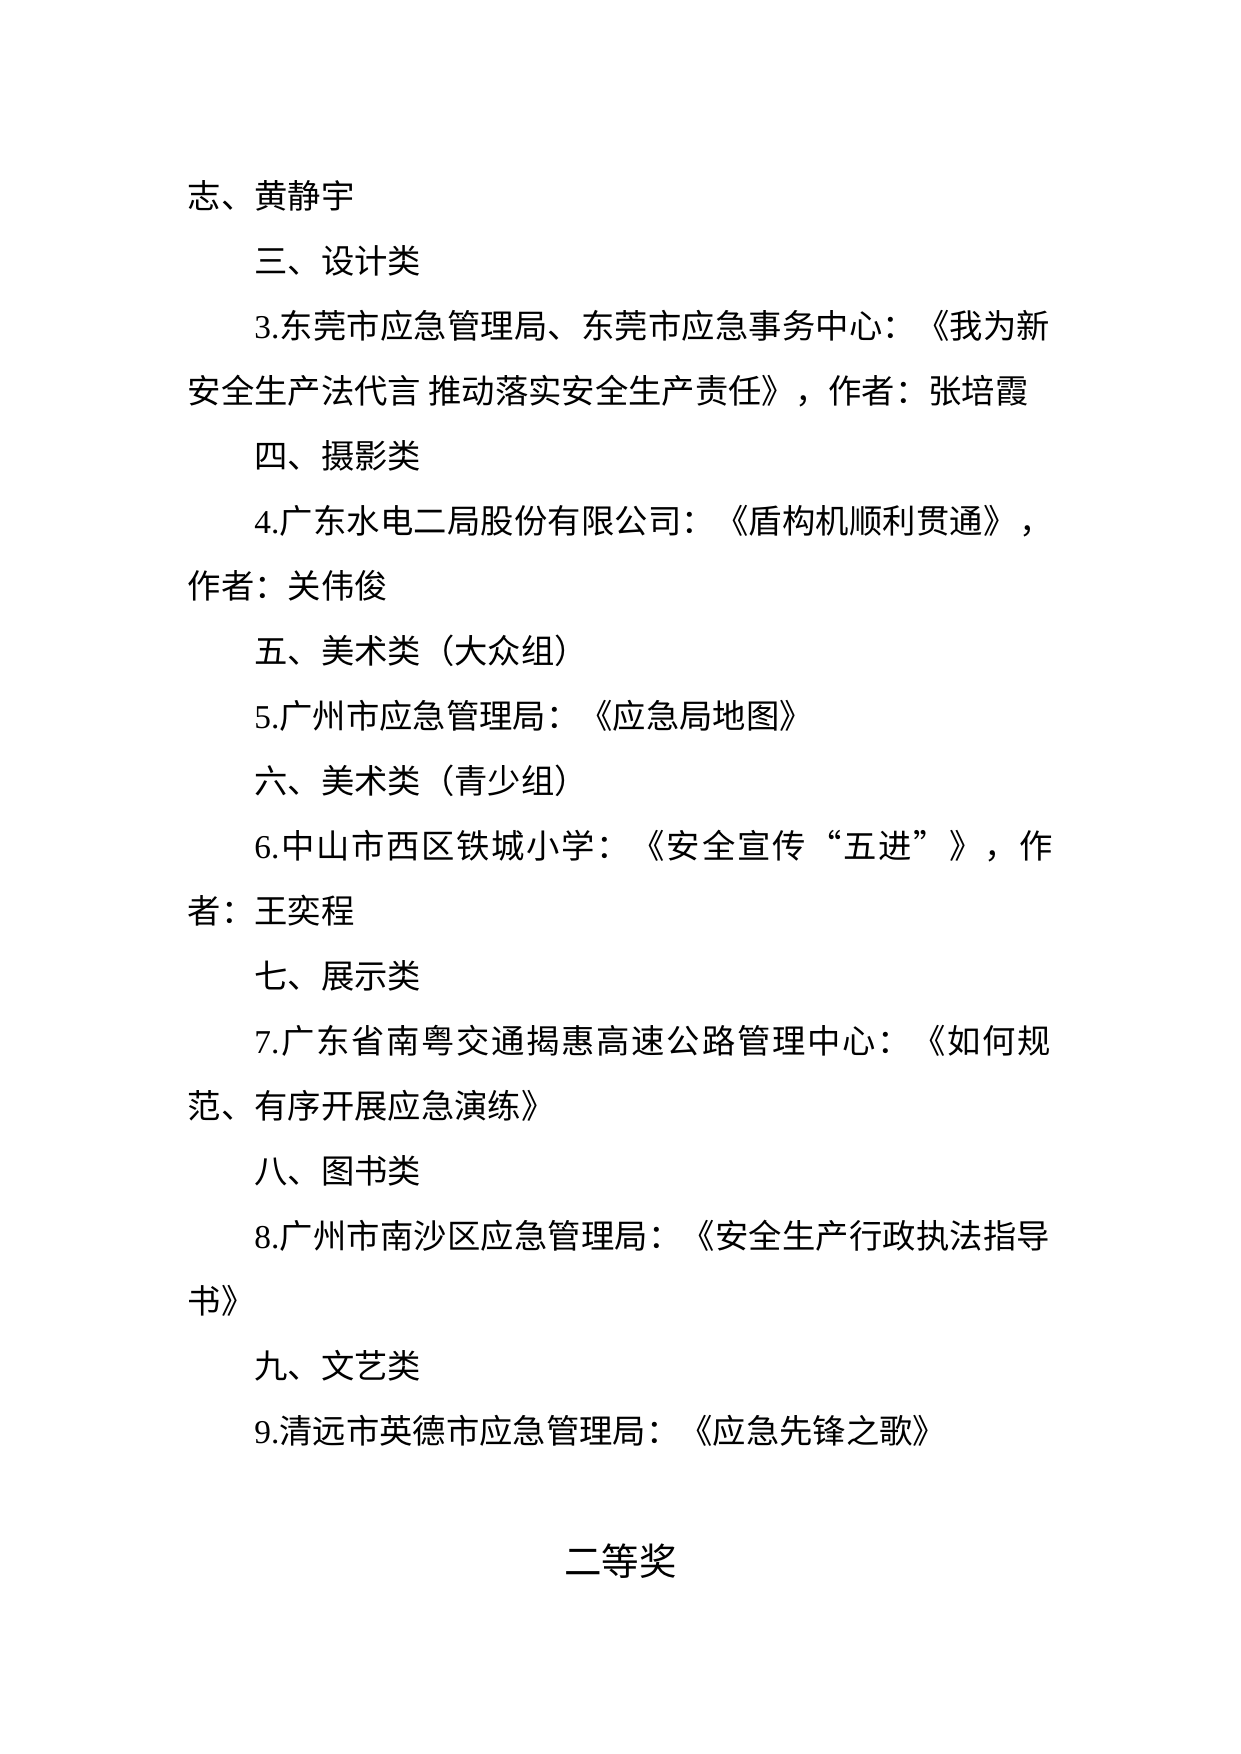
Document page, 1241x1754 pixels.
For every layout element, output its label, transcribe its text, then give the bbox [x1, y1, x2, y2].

list 七、展示类 [187, 942, 1053, 1007]
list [187, 162, 1053, 227]
list 八、图书类 [187, 1137, 1053, 1202]
list 四、摄影类 [187, 422, 1053, 487]
list 六、美术类（青少组） [187, 747, 1053, 812]
list 五、美术类（大众组） [187, 617, 1053, 682]
list 九、文艺类 [187, 1332, 1053, 1397]
list 7.广东省南粤交通揭惠高速公路管理中心：《如何规范、有序开展应急演练》 [187, 1007, 1053, 1137]
list 3.东莞市应急管理局、东莞市应急事务中心：《我为新安全生产法代言 推动落实安全生产责任》，作者：张培霞 [187, 292, 1053, 422]
list 6.中山市西区铁城小学：《安全宣传“五进”》，作者：王奕程 [187, 812, 1053, 942]
list 9.清远市英德市应急管理局：《应急先锋之歌》 [187, 1397, 1053, 1462]
list 二等奖 [187, 1527, 1053, 1592]
list 8.广州市南沙区应急管理局：《安全生产行政执法指导书》 [187, 1202, 1053, 1332]
list 三、设计类 [187, 227, 1053, 292]
list 4.广东水电二局股份有限公司：《盾构机顺利贯通》，作者：关伟俊 [187, 487, 1053, 617]
list 5.广州市应急管理局：《应急局地图》 [187, 682, 1053, 747]
